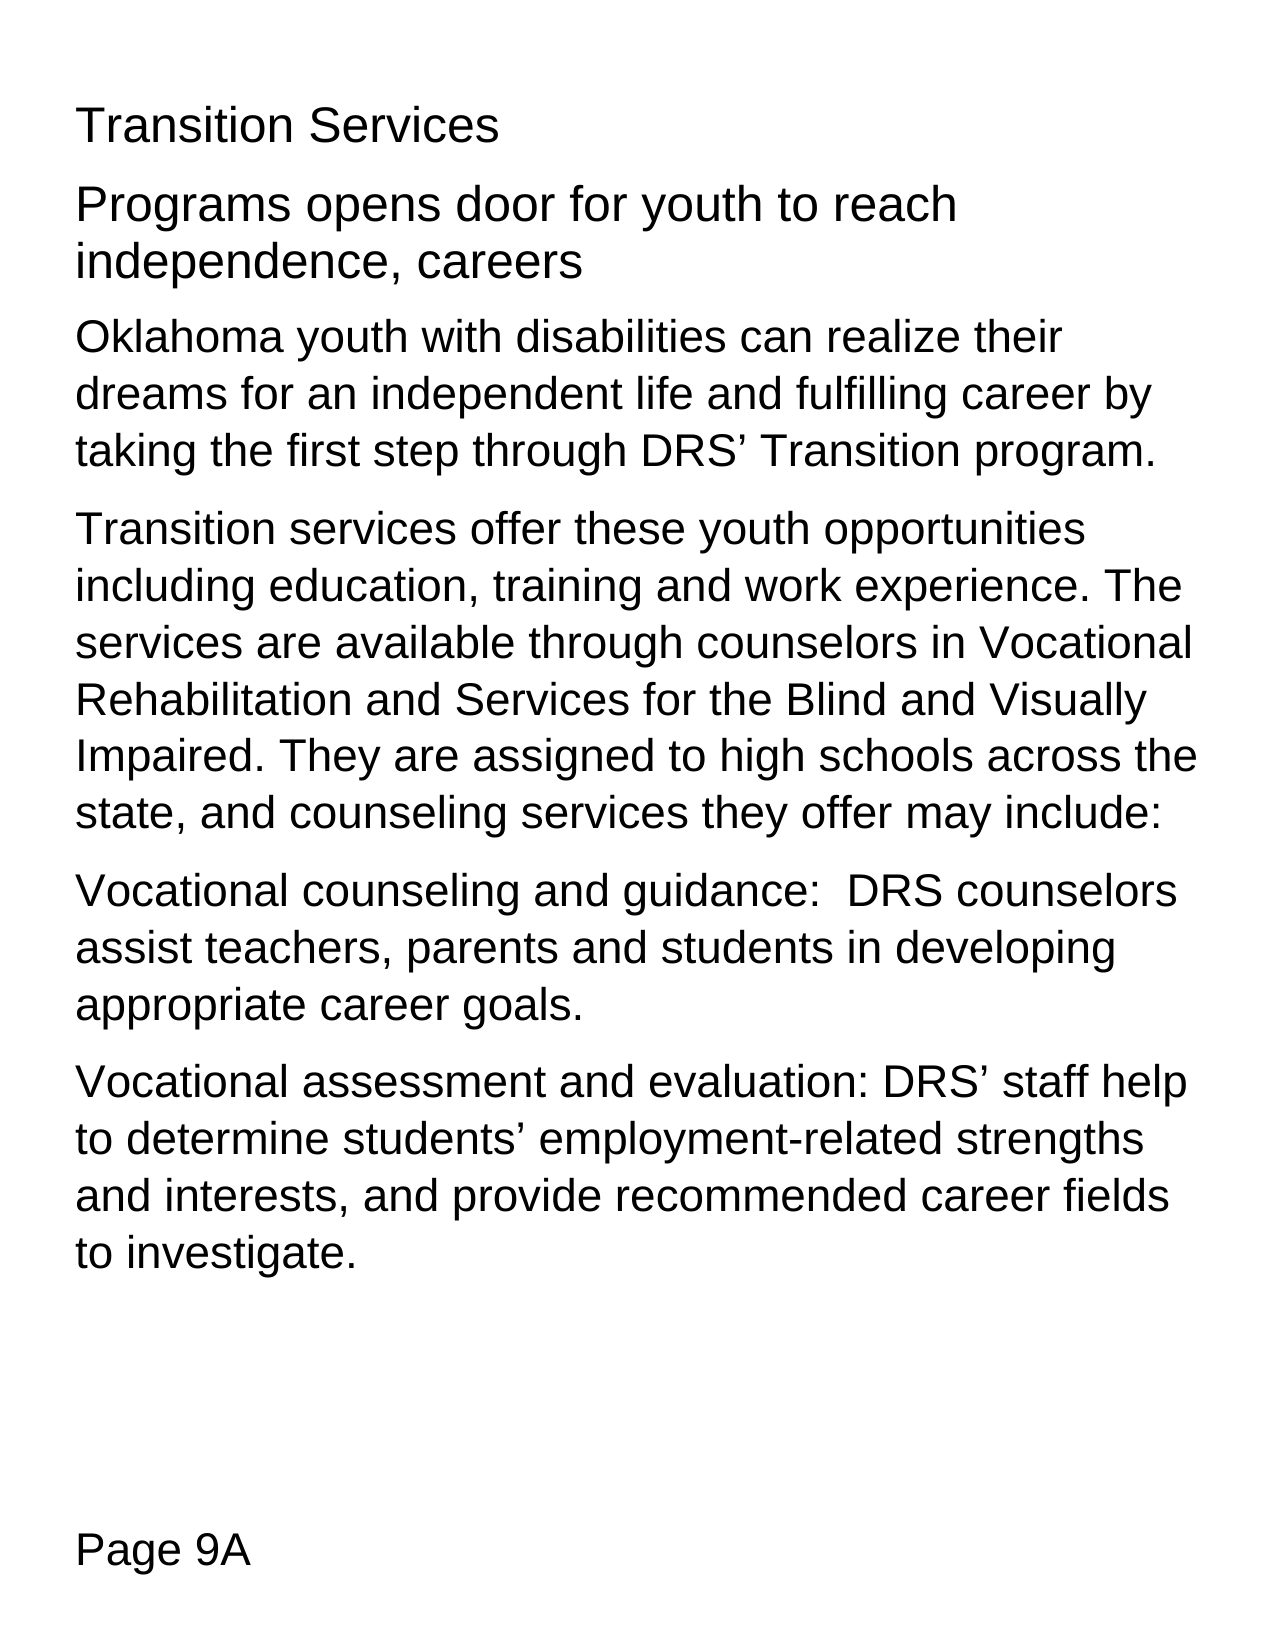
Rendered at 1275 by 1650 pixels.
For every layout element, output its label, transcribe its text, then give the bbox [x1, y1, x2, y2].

text Transition Services [75, 96, 1200, 153]
text Programs opens door for youth to reach independence, careers [75, 174, 1200, 289]
text Transition services offer these youth opportunities including education, training and work experience. The services are available through counselors in Vocational Rehabilitation and Services for the Blind and Visually Impaired. They are assigned to high schools across the state, and counseling services they offer may include: [75, 501, 1200, 838]
text Vocational counseling and guidance: DRS counselors assist teachers, parents and students in developing appropriate career goals. [75, 863, 1200, 1030]
text Oklahoma youth with disabilities can realize their dreams for an independent life and fulfilling career by taking the first step through DRS’ Transition program. [75, 310, 1200, 476]
text Vocational assessment and evaluation: DRS’ staff help to determine students’ employment-related strengths and interests, and provide recommended career fields to investigate. [75, 1055, 1200, 1278]
